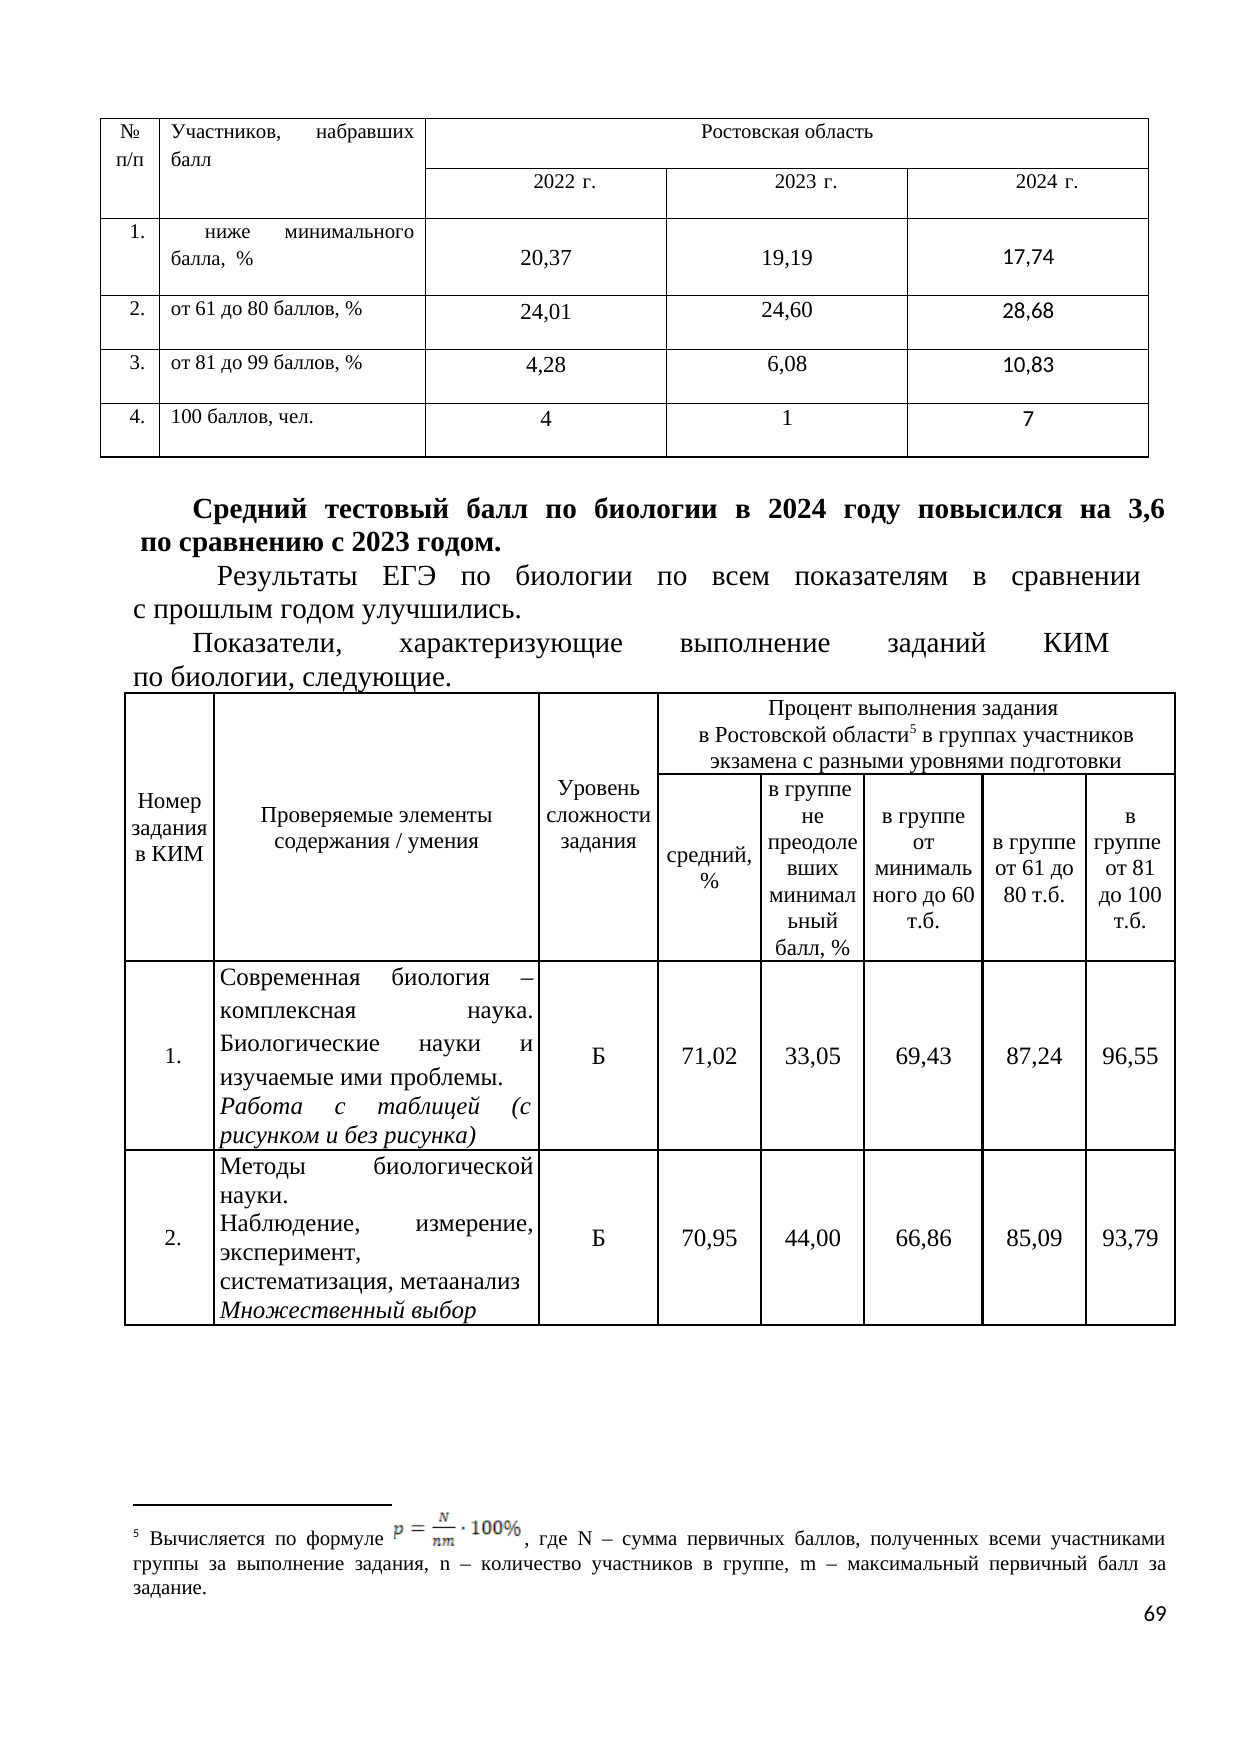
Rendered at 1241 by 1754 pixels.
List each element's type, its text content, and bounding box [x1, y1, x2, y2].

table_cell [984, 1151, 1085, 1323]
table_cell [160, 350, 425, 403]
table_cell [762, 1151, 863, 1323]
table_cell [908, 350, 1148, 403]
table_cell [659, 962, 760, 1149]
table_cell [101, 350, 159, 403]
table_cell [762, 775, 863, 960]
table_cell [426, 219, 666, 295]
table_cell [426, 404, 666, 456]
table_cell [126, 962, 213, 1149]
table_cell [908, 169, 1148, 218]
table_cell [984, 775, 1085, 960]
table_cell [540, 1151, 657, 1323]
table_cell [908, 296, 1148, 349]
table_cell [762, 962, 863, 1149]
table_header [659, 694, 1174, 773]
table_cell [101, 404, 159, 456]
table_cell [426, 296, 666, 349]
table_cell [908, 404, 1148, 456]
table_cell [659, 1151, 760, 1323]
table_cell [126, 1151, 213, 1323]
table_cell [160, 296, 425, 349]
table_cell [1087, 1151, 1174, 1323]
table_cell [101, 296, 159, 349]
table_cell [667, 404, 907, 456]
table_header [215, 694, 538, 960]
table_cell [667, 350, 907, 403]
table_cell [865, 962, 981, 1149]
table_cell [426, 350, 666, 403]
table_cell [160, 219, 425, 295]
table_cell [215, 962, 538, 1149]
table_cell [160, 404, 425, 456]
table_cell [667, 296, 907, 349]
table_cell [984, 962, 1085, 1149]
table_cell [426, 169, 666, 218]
picture [393, 1511, 524, 1546]
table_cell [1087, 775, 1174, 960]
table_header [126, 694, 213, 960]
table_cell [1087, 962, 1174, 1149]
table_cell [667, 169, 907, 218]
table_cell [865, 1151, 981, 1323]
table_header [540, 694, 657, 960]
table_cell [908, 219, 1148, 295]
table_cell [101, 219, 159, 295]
text Средний тестовый балл по биологии в 2024 году повысился на 3,6 по сравнению с 2023 годом. [133, 491, 1167, 558]
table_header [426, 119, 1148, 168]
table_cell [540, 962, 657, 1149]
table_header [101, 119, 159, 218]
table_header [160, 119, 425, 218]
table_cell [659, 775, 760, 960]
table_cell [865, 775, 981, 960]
text Показатели, характеризующие выполнение заданий КИМ по биологии, следующие. [133, 625, 1167, 692]
text Результаты ЕГЭ по биологии по всем показателям в сравнении с прошлым годом улучшились. [133, 558, 1167, 625]
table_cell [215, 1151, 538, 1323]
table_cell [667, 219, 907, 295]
